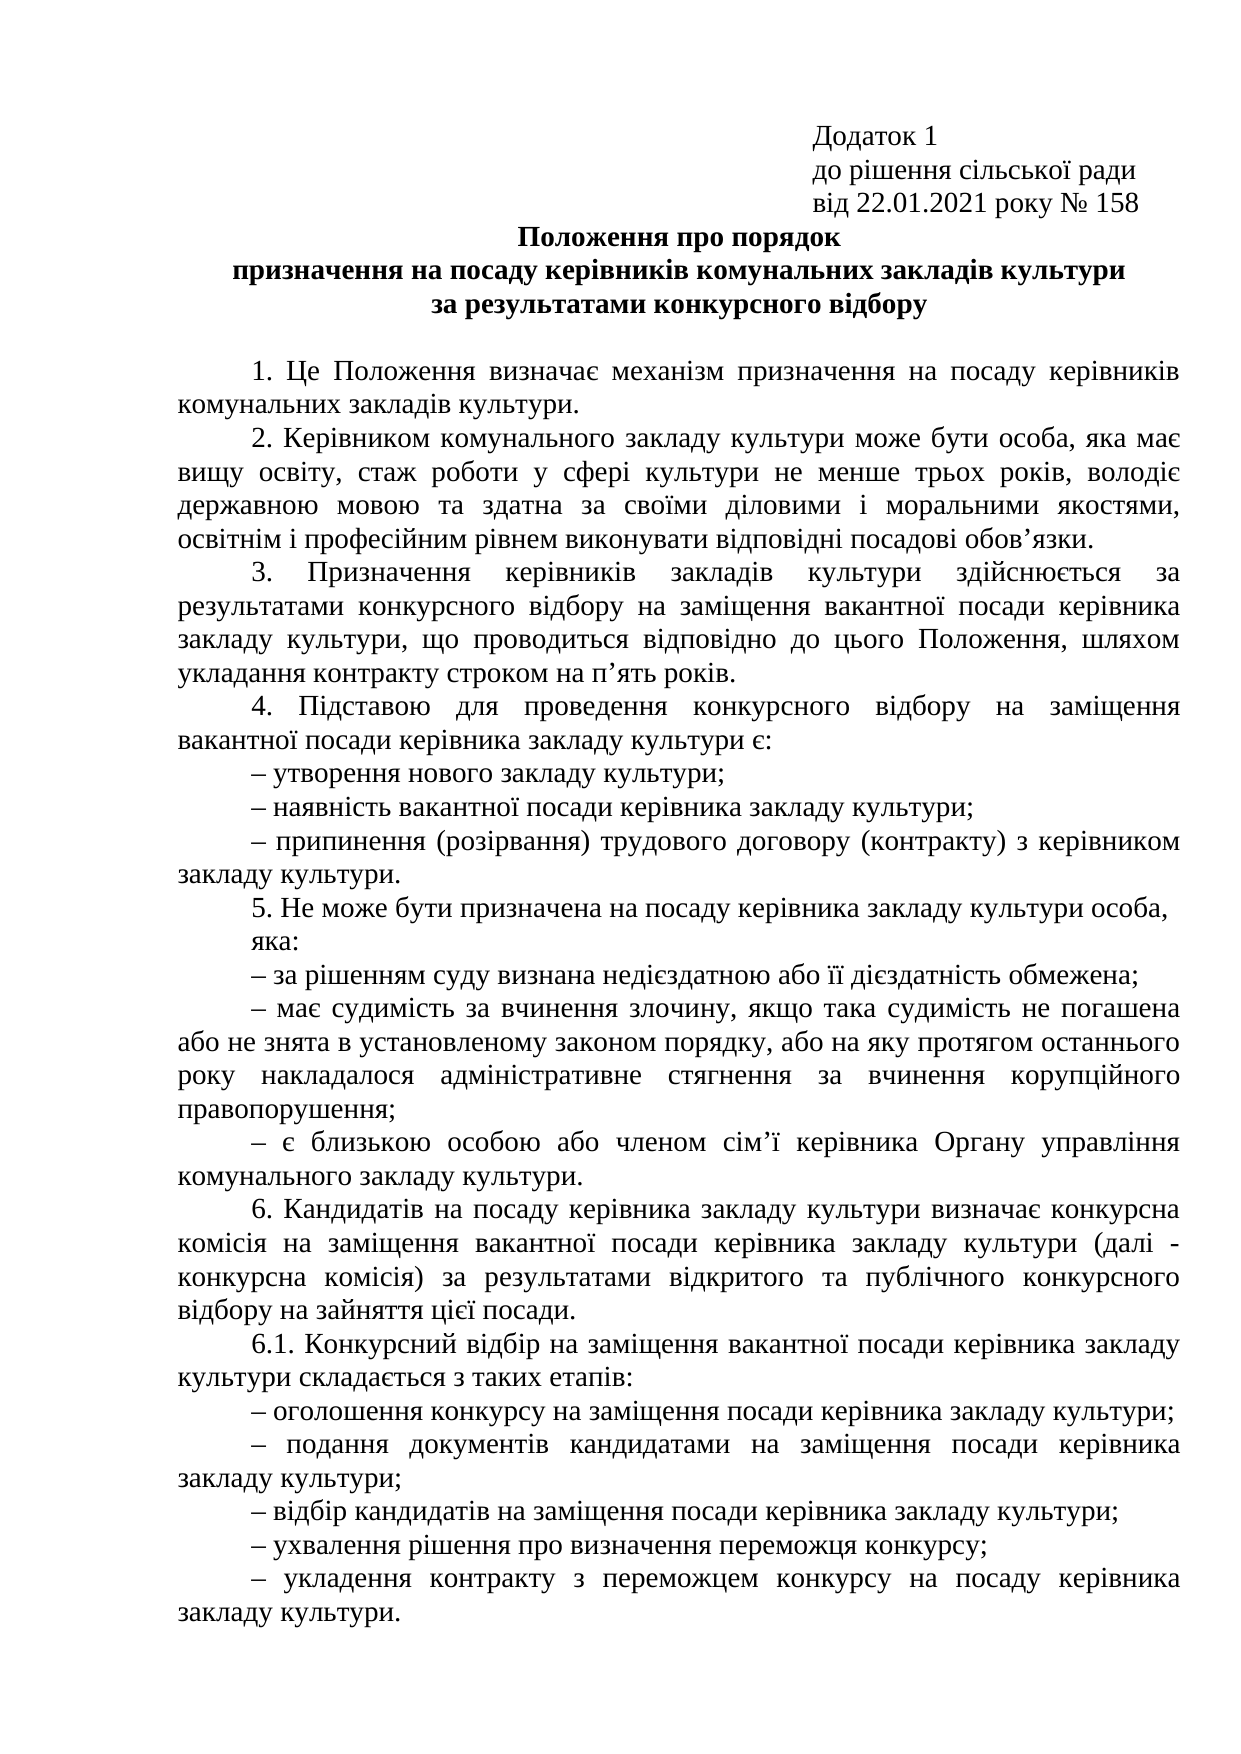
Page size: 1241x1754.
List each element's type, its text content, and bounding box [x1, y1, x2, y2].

text 2. Керівником комунального закладу культури може бути особа, яка має вищу освіту, стаж роботи у сфері культури не менше трьох років, володіє державною мовою та здатна за своїми діловими і моральними якостями, освітнім і професійним рівнем виконувати відповідні посадові обов’язки. [177, 420, 1181, 554]
text Положення про порядок призначення на посаду керівників комунальних закладів культури за результатами конкурсного відбору [177, 219, 1181, 319]
text – укладення контракту з переможцем конкурсу на посаду керівника закладу культури. [177, 1561, 1181, 1628]
text до рішення сільської ради [812, 152, 1181, 185]
text від 22.01.2021 року № 158 [812, 185, 1181, 219]
text – припинення (розірвання) трудового договору (контракту) з керівником закладу культури. [177, 823, 1181, 890]
text – за рішенням суду визнана недієздатною або її дієздатність обмежена; [177, 957, 1181, 990]
text – подання документів кандидатами на заміщення посади керівника закладу культури; [177, 1426, 1181, 1493]
text 5. Не може бути призначена на посаду керівника закладу культури особа, [177, 890, 1181, 923]
text – утворення нового закладу культури; [177, 756, 1181, 789]
text – відбір кандидатів на заміщення посади керівника закладу культури; [177, 1493, 1181, 1527]
text – має судимість за вчинення злочину, якщо така судимість не погашена або не знята в установленому законом порядку, або на яку протягом останнього року накладалося адміністративне стягнення за вчинення корупційного правопорушення; [177, 990, 1181, 1124]
text 1. Це Положення визначає механізм призначення на посаду керівників комунальних закладів культури. [177, 353, 1181, 420]
text Додаток 1 [812, 118, 1181, 152]
text 6.1. Конкурсний відбір на заміщення вакантної посади керівника закладу культури складається з таких етапів: [177, 1326, 1181, 1393]
text – наявність вакантної посади керівника закладу культури; [177, 789, 1181, 823]
text 4. Підставою для проведення конкурсного відбору на заміщення вакантної посади керівника закладу культури є: [177, 688, 1181, 756]
text – оголошення конкурсу на заміщення посади керівника закладу культури; [177, 1393, 1181, 1426]
text 6. Кандидатів на посаду керівника закладу культури визначає конкурсна комісія на заміщення вакантної посади керівника закладу культури (далі - конкурсна комісія) за результатами відкритого та публічного конкурсного відбору на зайняття цієї посади. [177, 1192, 1181, 1326]
text яка: [177, 923, 1181, 957]
text – є близькою особою або членом сім’ї керівника Органу управління комунального закладу культури. [177, 1124, 1181, 1192]
text 3. Призначення керівників закладів культури здійснюється за результатами конкурсного відбору на заміщення вакантної посади керівника закладу культури, що проводиться відповідно до цього Положення, шляхом укладання контракту строком на п’ять років. [177, 554, 1181, 688]
text – ухвалення рішення про визначення переможця конкурсу; [177, 1527, 1181, 1561]
